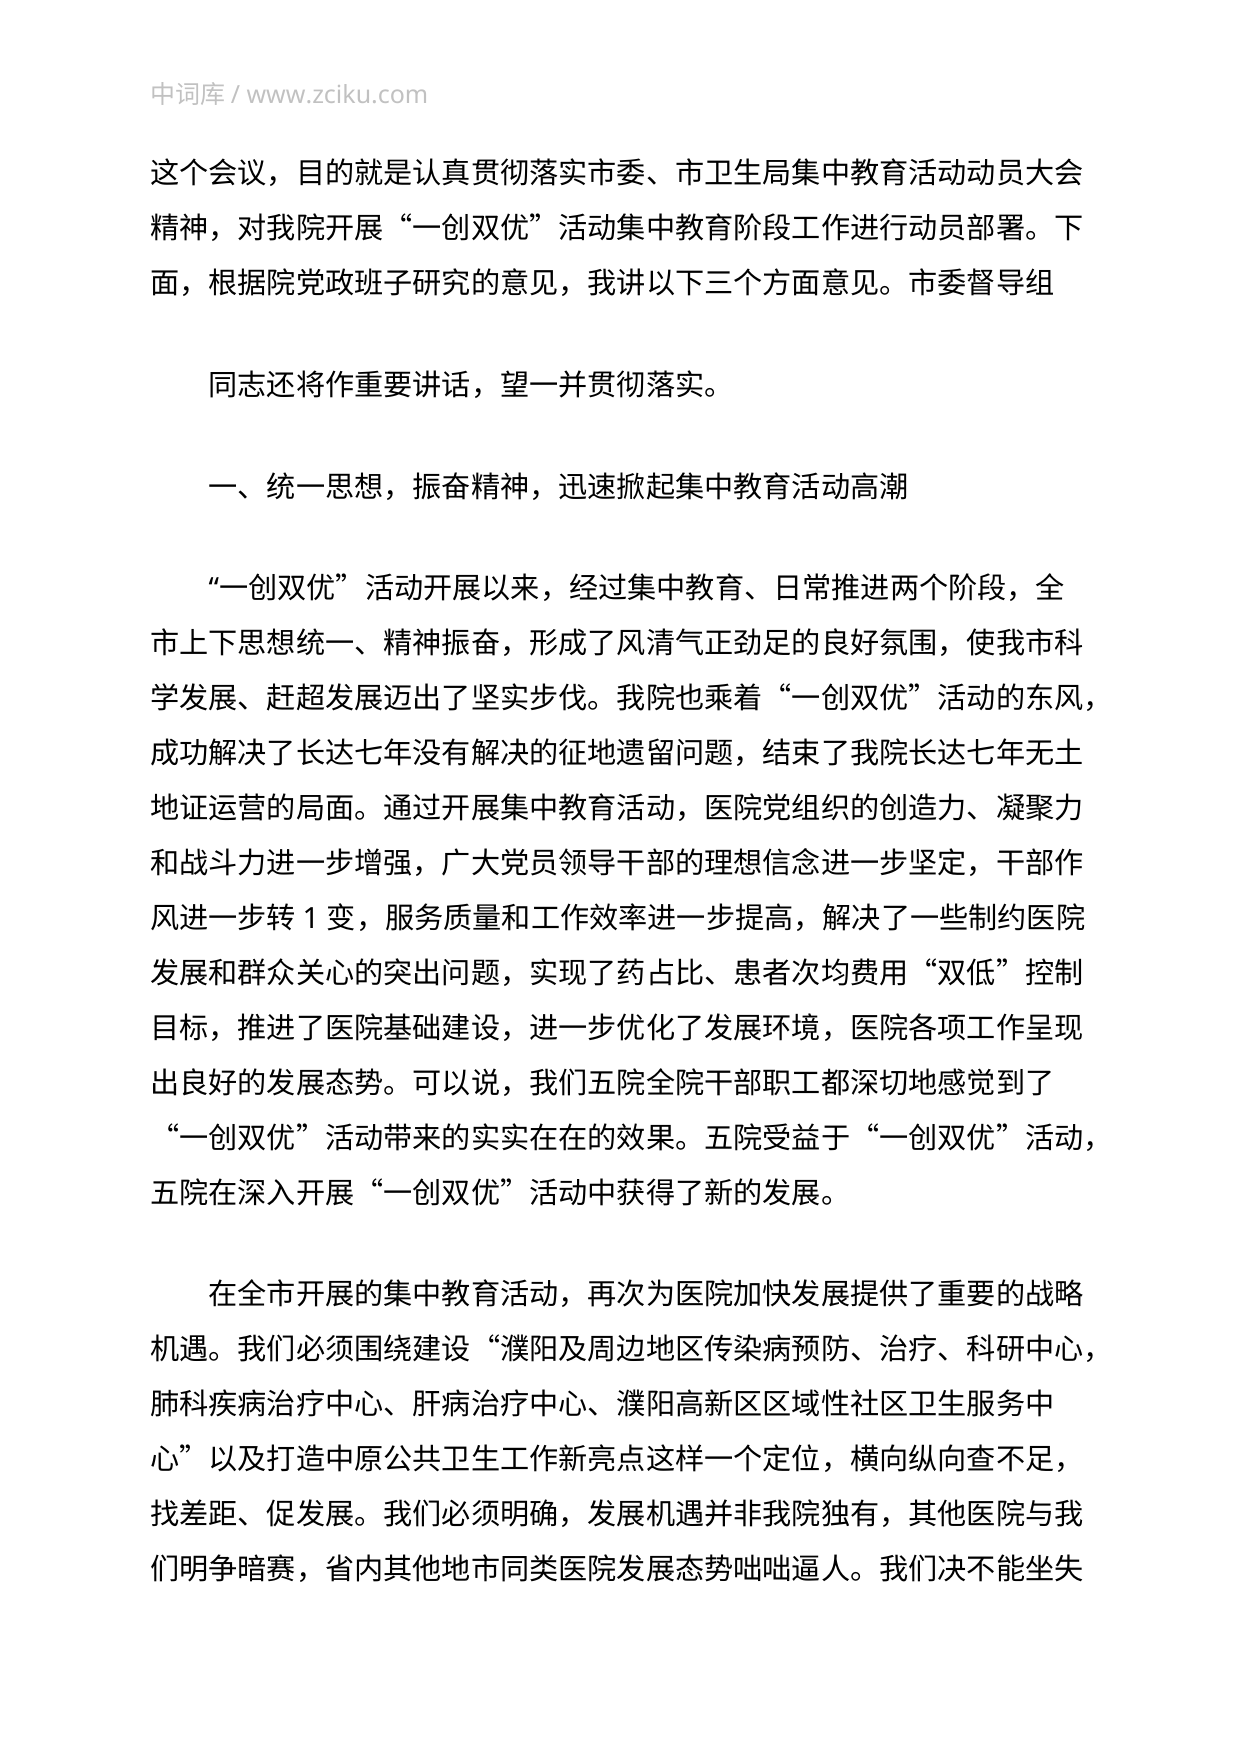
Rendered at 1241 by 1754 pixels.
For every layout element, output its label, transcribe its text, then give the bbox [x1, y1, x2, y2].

text 一、统一思想，振奋精神，迅速掀起集中教育活动高潮 [150, 463, 1090, 506]
text “一创双优”活动开展以来，经过集中教育、日常推进两个阶段，全市上下思想统一、精神振奋，形成了风清气正劲足的良好氛围，使我市科学发展、赶超发展迈出了坚实步伐。我院也乘着“一创双优”活动的东风，成功解决了长达七年没有解决的征地遗留问题，结束了我院长达七年无土地证运营的局面。通过开展集中教育活动，医院党组织的创造力、凝聚力和战斗力进一步增强，广大党员领导干部的理想信念进一步坚定，干部作风进一步转 1 变，服务质量和工作效率进一步提高，解决了一些制约医院发展和群众关心的突出问题，实现了药占比、患者次均费用“双低”控制目标，推进了医院基础建设，进一步优化了发展环境，医院各项工作呈现出良好的发展态势。可以说，我们五院全院干部职工都深切地感觉到了“一创双优”活动带来的实实在在的效果。五院受益于“一创双优”活动，五院在深入开展“一创双优”活动中获得了新的发展。 [150, 565, 1090, 1211]
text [150, 150, 1090, 302]
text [150, 1271, 1090, 1588]
text 同志还将作重要讲话，望一并贯彻落实。 [150, 362, 1090, 404]
